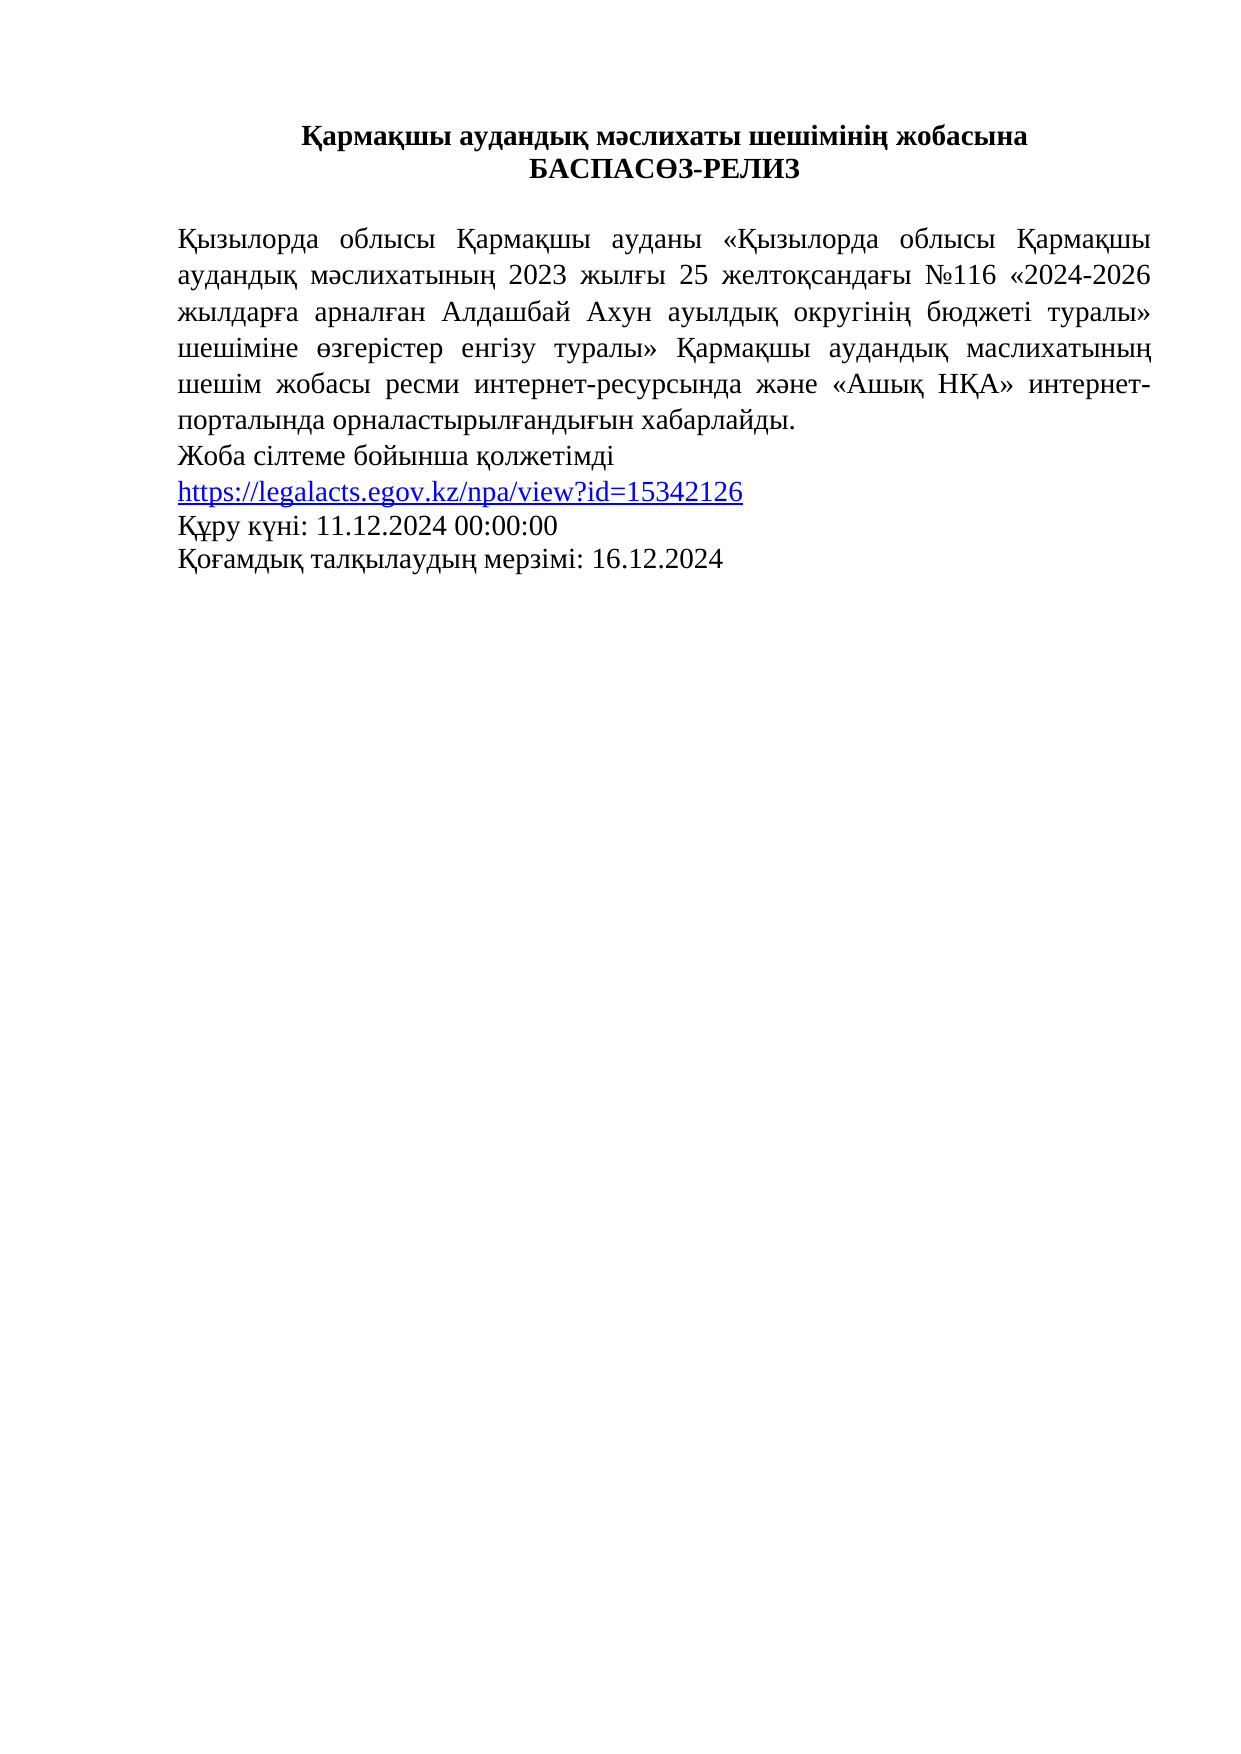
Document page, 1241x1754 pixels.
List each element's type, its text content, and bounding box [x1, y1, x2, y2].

text Құру күні: 11.12.2024 00:00:00 [177, 508, 1152, 541]
text БАСПАСӨЗ-РЕЛИЗ [177, 152, 1152, 185]
text Қызылорда облысы Қармақшы ауданы «Қызылорда облысы Қармақшы аудандық мәслихатының 2023 жылғы 25 желтоқсандағы №116 «2024-2026 жылдарға арналған Алдашбай Ахун ауылдық округінің бюджеті туралы» шешіміне өзгерістер енгізу туралы» Қармақшы аудандық маслихатының шешім жобасы ресми интернет-ресурсында және «Ашық НҚА» интернет-порталында орналастырылғандығын хабарлайды. [177, 221, 1152, 436]
text Қоғамдық талқылаудың мерзімі: 16.12.2024 [177, 541, 1152, 575]
text Қармақшы аудандық мәслихаты шешімінің жобасына [177, 118, 1152, 152]
text https://legalacts.egov.kz/npa/view?id=15342126 [177, 474, 1152, 508]
text Жоба сілтеме бойынша қолжетімді [177, 438, 1152, 472]
